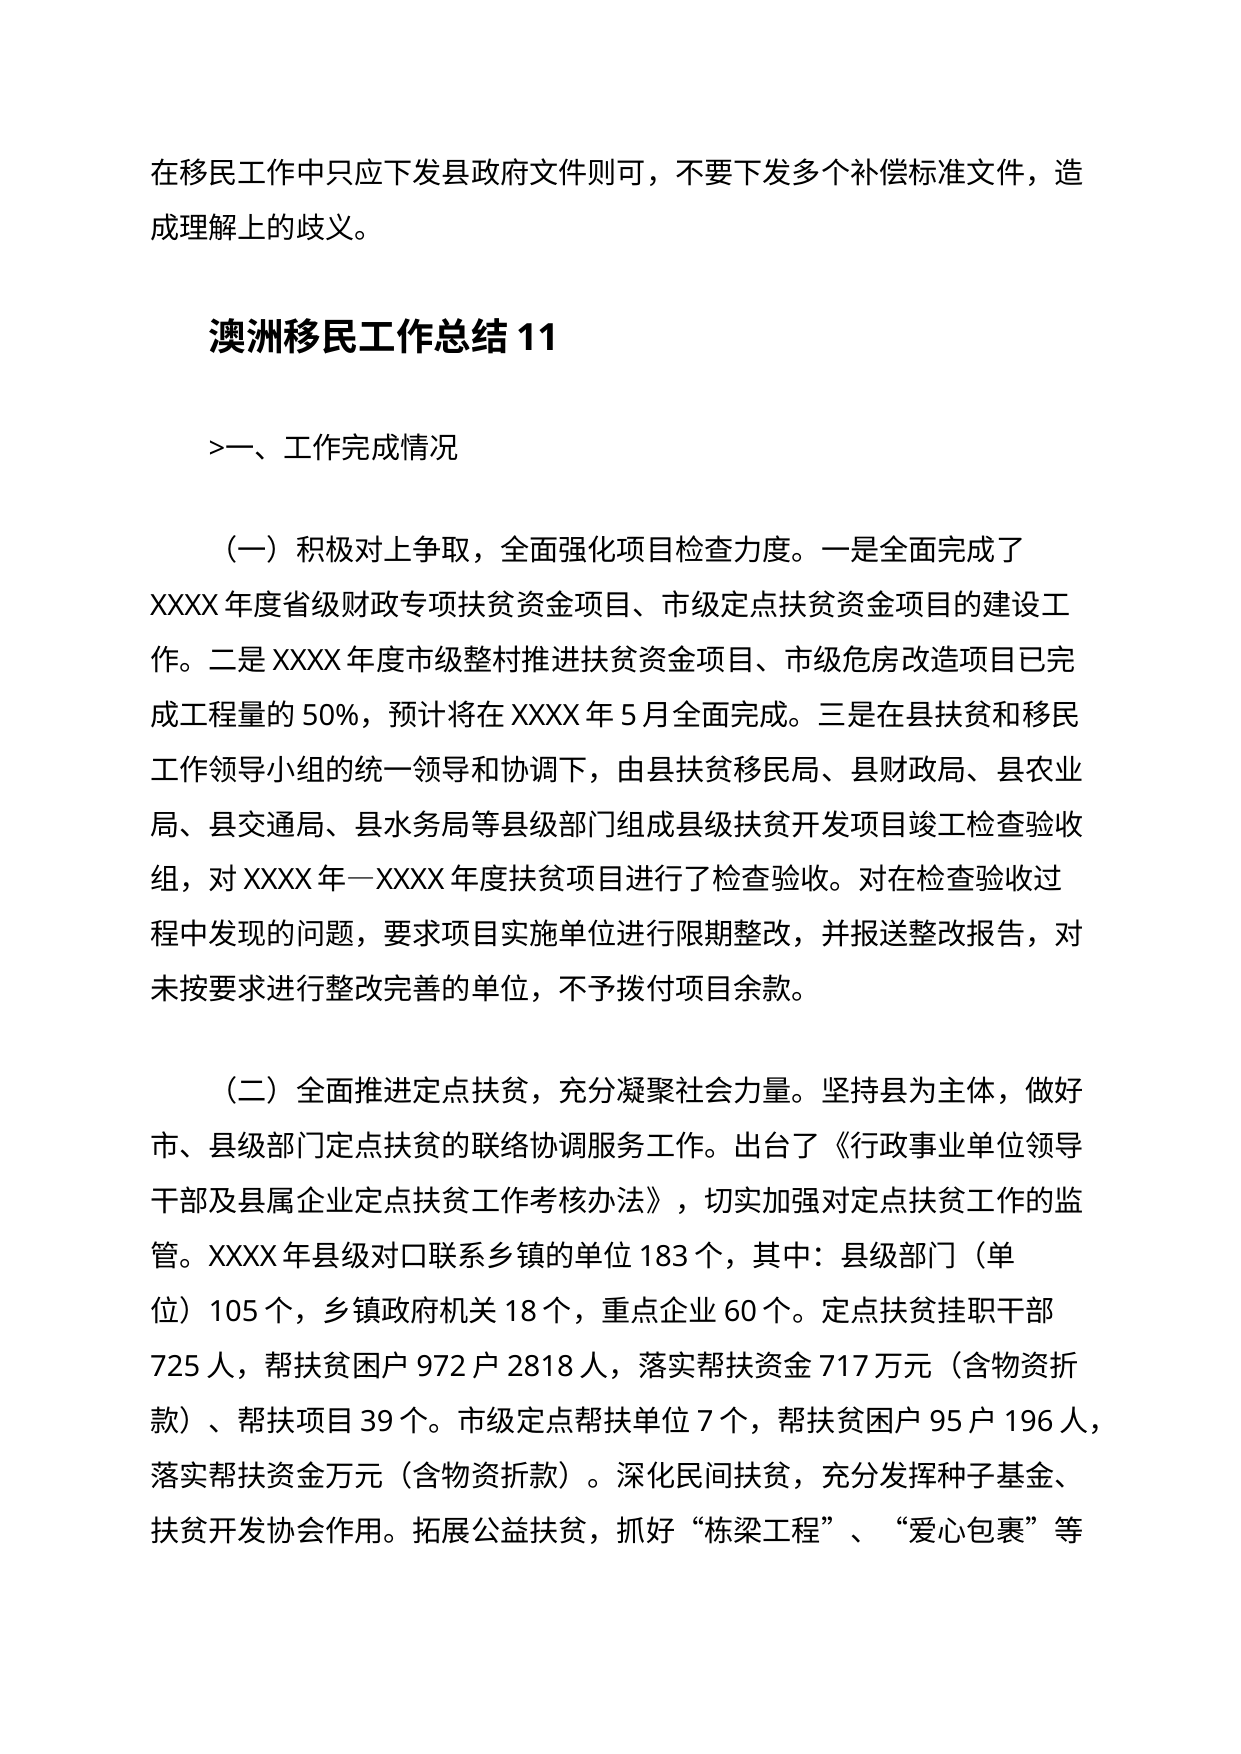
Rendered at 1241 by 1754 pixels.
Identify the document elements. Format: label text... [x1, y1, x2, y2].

text 澳洲移民工作总结11 [150, 307, 1090, 361]
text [150, 1068, 1090, 1549]
text >一、工作完成情况 [150, 424, 1090, 467]
text （一）积极对上争取，全面强化项目检查力度。一是全面完成了XXXX年度省级财政专项扶贫资金项目、市级定点扶贫资金项目的建设工作。二是XXXX年度市级整村推进扶贫资金项目、市级危房改造项目已完成工程量的50%，预计将在XXXX年5月全面完成。三是在县扶贫和移民工作领导小组的统一领导和协调下，由县扶贫移民局、县财政局、县农业局、县交通局、县水务局等县级部门组成县级扶贫开发项目竣工检查验收组，对XXXX年—XXXX年度扶贫项目进行了检查验收。对在检查验收过程中发现的问题，要求项目实施单位进行限期整改，并报送整改报告，对未按要求进行整改完善的单位，不予拨付项目余款。 [150, 526, 1090, 1008]
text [150, 150, 1090, 247]
